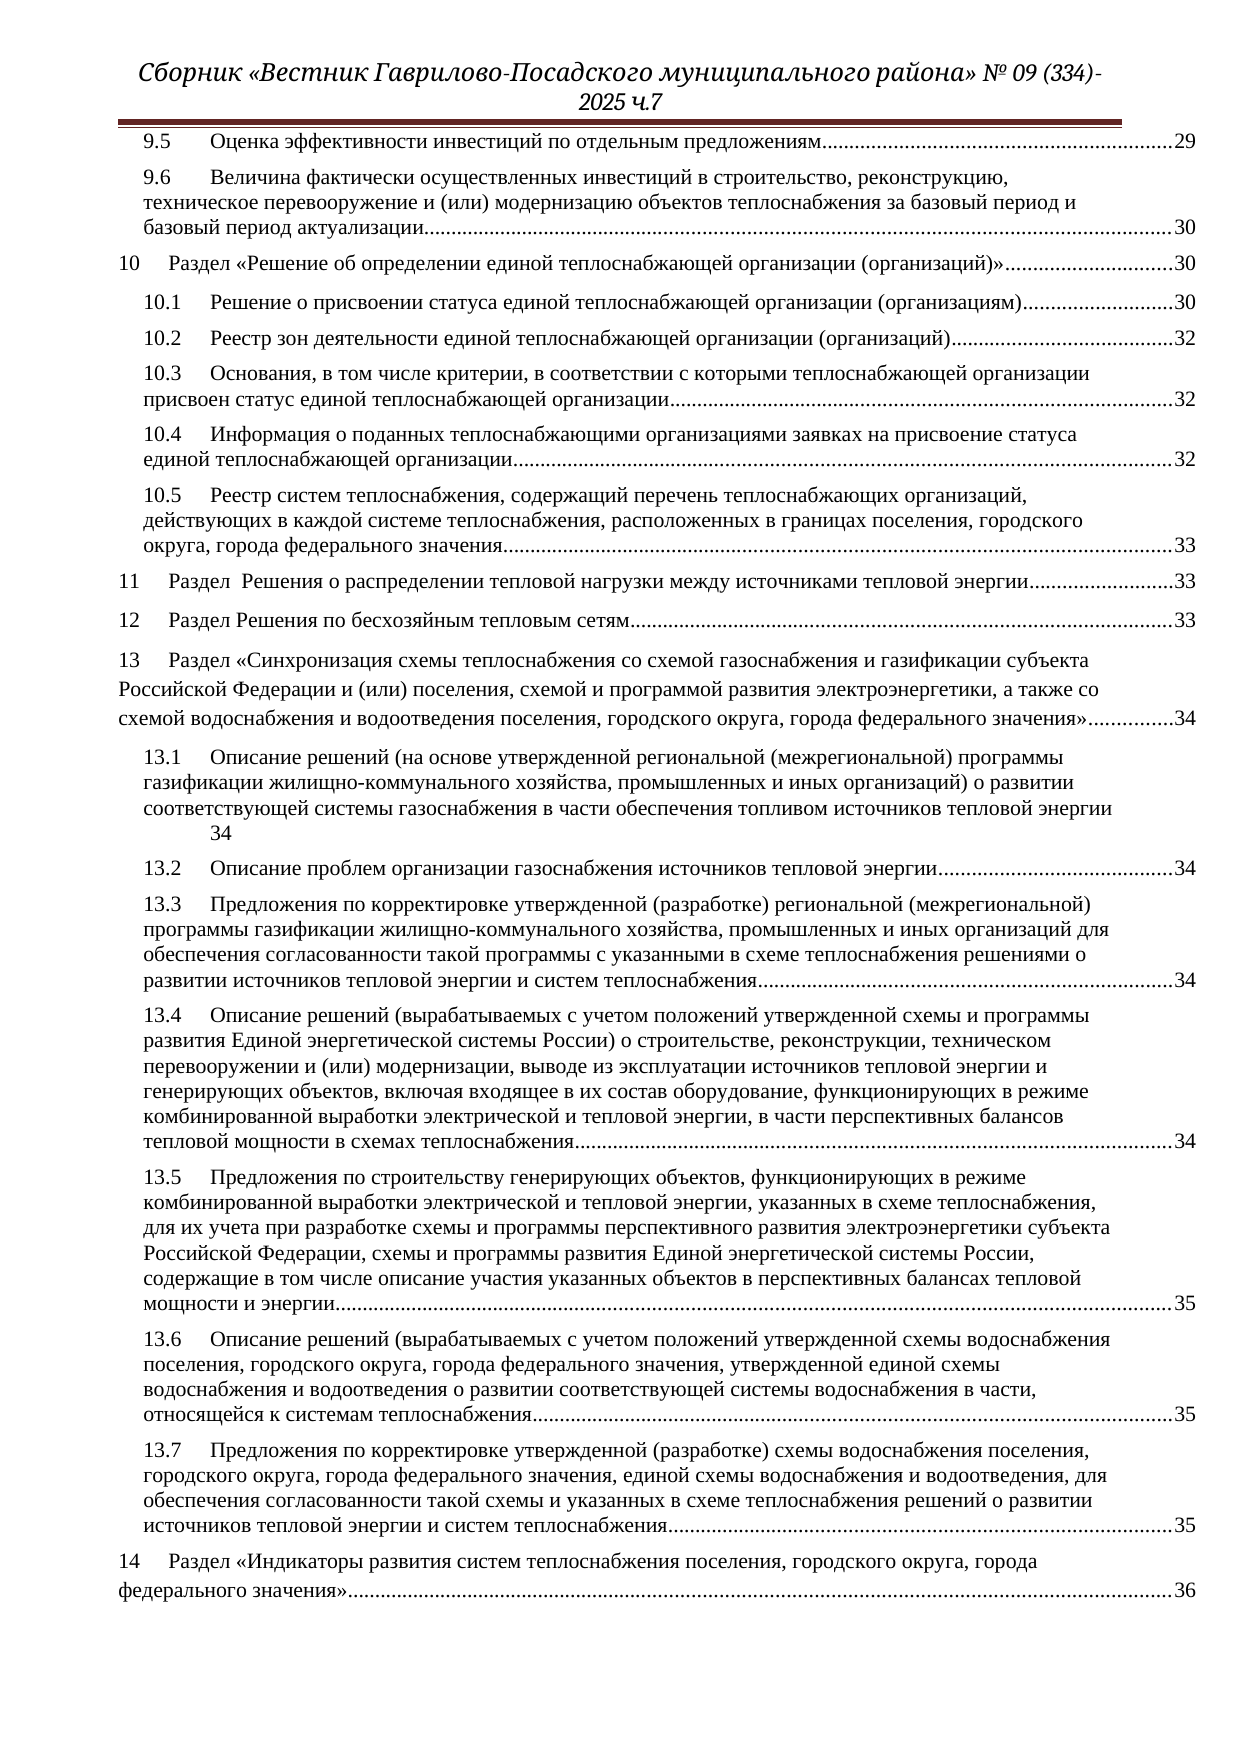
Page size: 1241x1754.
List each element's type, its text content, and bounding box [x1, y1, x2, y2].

text 11 Раздел Решения о распределении тепловой нагрузки между источниками тепловой энергии 33 [118, 568, 1122, 593]
text 13.7 Предложения по корректировке утвержденной (разработке) схемы водоснабжения поселения, городского округа, города федерального значения, единой схемы водоснабжения и водоотведения, для обеспечения согласованности такой схемы и указанных в схеме теплоснабжения решений о развитии источников тепловой энергии и систем теплоснабжения 35 [143, 1437, 1122, 1538]
text 10.4 Информация о поданных теплоснабжающими организациями заявках на присвоение статуса единой теплоснабжающей организации 32 [143, 421, 1122, 472]
text 13.6 Описание решений (вырабатываемых с учетом положений утвержденной схемы водоснабжения поселения, городского округа, города федерального значения, утвержденной единой схемы водоснабжения и водоотведения о развитии соответствующей системы водоснабжения в части, относящейся к системам теплоснабжения 35 [143, 1326, 1122, 1426]
text 13.2 Описание проблем организации газоснабжения источников тепловой энергии 34 [143, 855, 1122, 881]
text 13.4 Описание решений (вырабатываемых с учетом положений утвержденной схемы и программы развития Единой энергетической системы России) о строительстве, реконструкции, техническом перевооружении и (или) модернизации, выводе из эксплуатации источников тепловой энергии и генерирующих объектов, включая входящее в их состав оборудование, функционирующих в режиме комбинированной выработки электрической и тепловой энергии, в части перспективных балансов тепловой мощности в схемах теплоснабжения 34 [143, 1002, 1122, 1153]
text 13.5 Предложения по строительству генерирующих объектов, функционирующих в режиме комбинированной выработки электрической и тепловой энергии, указанных в схеме теплоснабжения, для их учета при разработке схемы и программы перспективного развития электроэнергетики субъекта Российской Федерации, схемы и программы развития Единой энергетической системы России, содержащие в том числе описание участия указанных объектов в перспективных балансах тепловой мощности и энергии 35 [143, 1164, 1122, 1315]
text 9.6 Величина фактически осуществленных инвестиций в строительство, реконструкцию, техническое перевооружение и (или) модернизацию объектов теплоснабжения за базовый период и базовый период актуализации 30 [143, 164, 1122, 239]
text 14 Раздел «Индикаторы развития систем теплоснабжения поселения, городского округа, города федерального значения» 36 [118, 1548, 1122, 1602]
text 13.3 Предложения по корректировке утвержденной (разработке) региональной (межрегиональной) программы газификации жилищно-коммунального хозяйства, промышленных и иных организаций для обеспечения согласованности такой программы с указанными в схеме теплоснабжения решениями о развитии источников тепловой энергии и систем теплоснабжения 34 [143, 891, 1122, 992]
text 10.1 Решение о присвоении статуса единой теплоснабжающей организации (организациям) 30 [143, 289, 1122, 314]
text 13 Раздел «Синхронизация схемы теплоснабжения со схемой газоснабжения и газификации субъекта Российской Федерации и (или) поселения, схемой и программой развития электроэнергетики, а также со схемой водоснабжения и водоотведения поселения, городского округа, города федерального значения» 34 [118, 647, 1122, 730]
text 10 Раздел «Решение об определении единой теплоснабжающей организации (организаций)» 30 [118, 250, 1122, 275]
text 13.1 Описание решений (на основе утвержденной региональной (межрегиональной) программы газификации жилищно-коммунального хозяйства, промышленных и иных организаций) о развитии соответствующей системы газоснабжения в части обеспечения топливом источников тепловой энергии 34 [143, 744, 1122, 845]
text 9.5 Оценка эффективности инвестиций по отдельным предложениям 29 [143, 128, 1122, 153]
text 10.2 Реестр зон деятельности единой теплоснабжающей организации (организаций) 32 [143, 325, 1122, 350]
text 10.3 Основания, в том числе критерии, в соответствии с которыми теплоснабжающей организации присвоен статус единой теплоснабжающей организации 32 [143, 360, 1122, 411]
text 12 Раздел Решения по бесхозяйным тепловым сетям 33 [118, 607, 1122, 633]
text 10.5 Реестр систем теплоснабжения, содержащий перечень теплоснабжающих организаций, действующих в каждой системе теплоснабжения, расположенных в границах поселения, городского округа, города федерального значения 33 [143, 482, 1122, 558]
